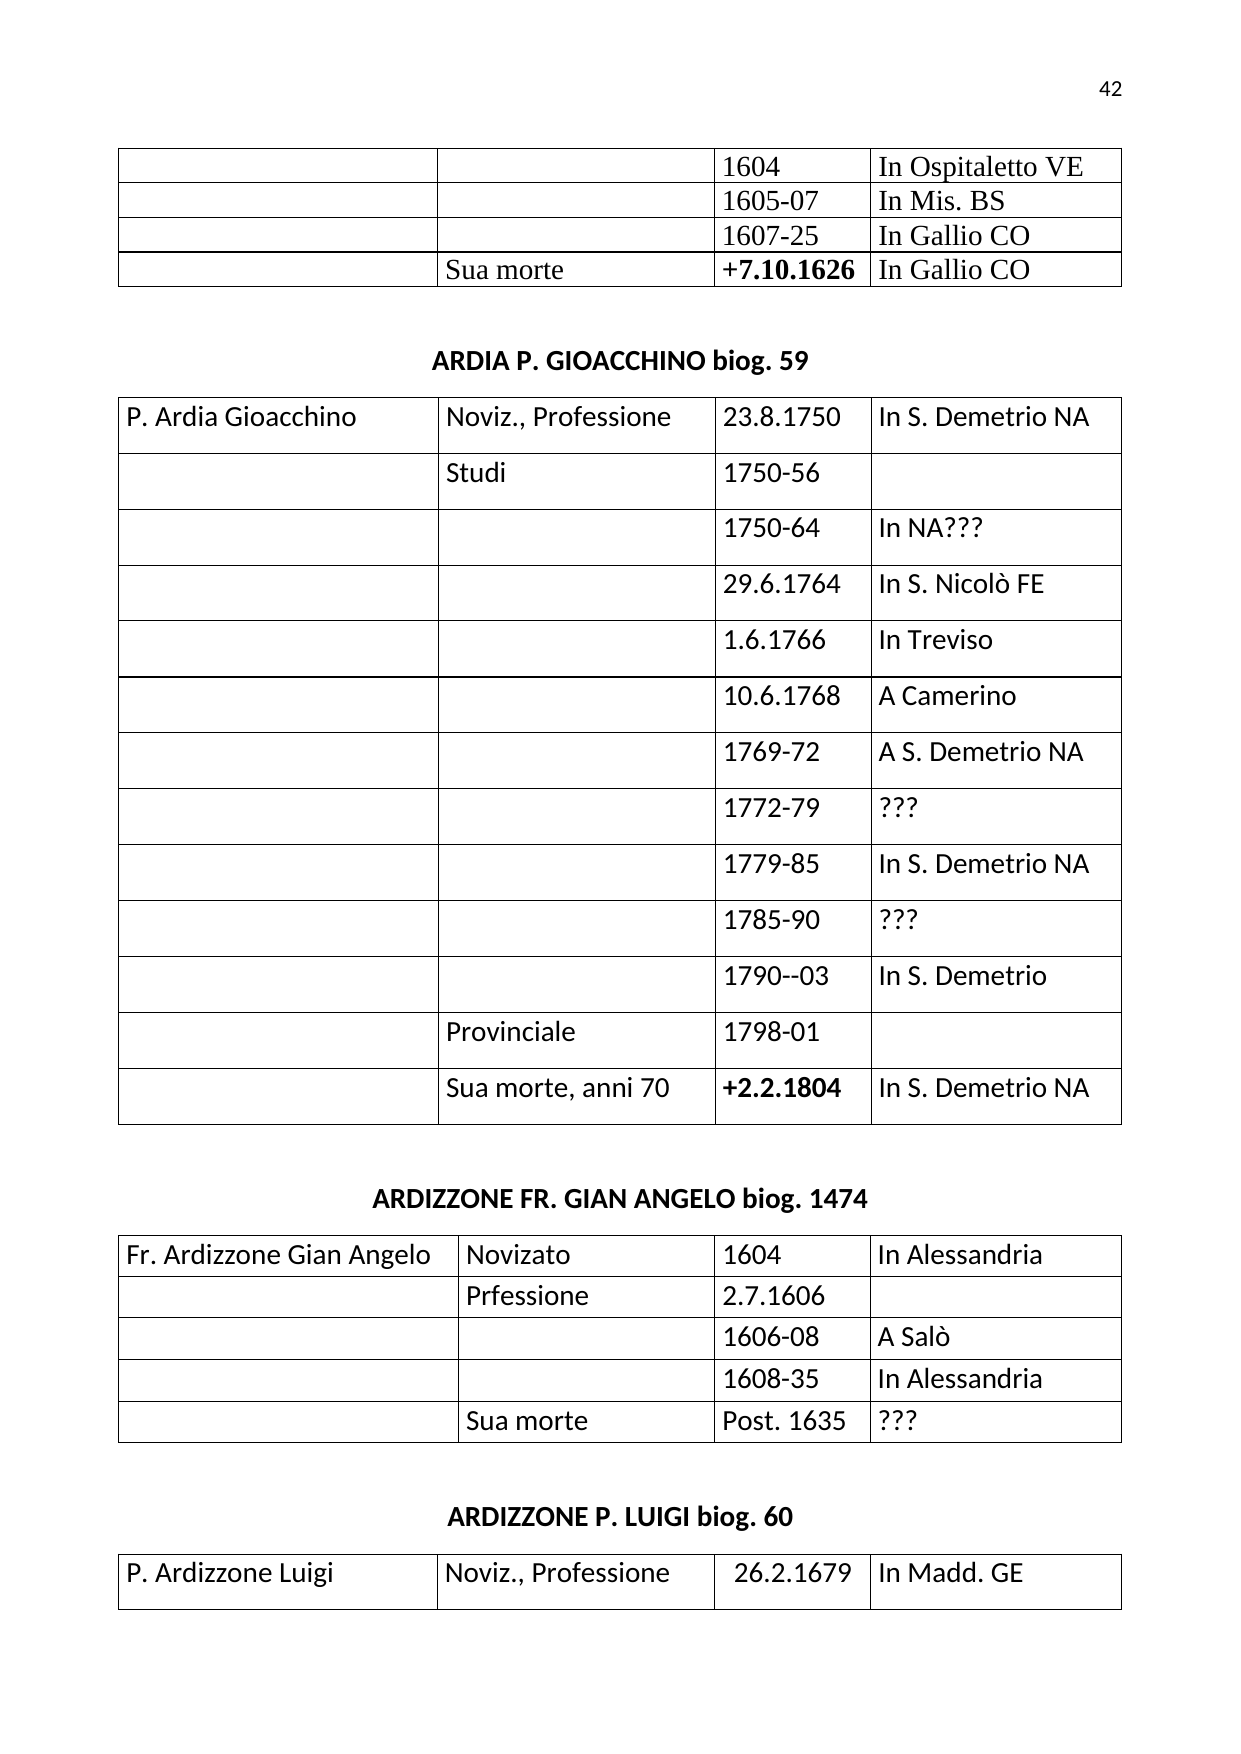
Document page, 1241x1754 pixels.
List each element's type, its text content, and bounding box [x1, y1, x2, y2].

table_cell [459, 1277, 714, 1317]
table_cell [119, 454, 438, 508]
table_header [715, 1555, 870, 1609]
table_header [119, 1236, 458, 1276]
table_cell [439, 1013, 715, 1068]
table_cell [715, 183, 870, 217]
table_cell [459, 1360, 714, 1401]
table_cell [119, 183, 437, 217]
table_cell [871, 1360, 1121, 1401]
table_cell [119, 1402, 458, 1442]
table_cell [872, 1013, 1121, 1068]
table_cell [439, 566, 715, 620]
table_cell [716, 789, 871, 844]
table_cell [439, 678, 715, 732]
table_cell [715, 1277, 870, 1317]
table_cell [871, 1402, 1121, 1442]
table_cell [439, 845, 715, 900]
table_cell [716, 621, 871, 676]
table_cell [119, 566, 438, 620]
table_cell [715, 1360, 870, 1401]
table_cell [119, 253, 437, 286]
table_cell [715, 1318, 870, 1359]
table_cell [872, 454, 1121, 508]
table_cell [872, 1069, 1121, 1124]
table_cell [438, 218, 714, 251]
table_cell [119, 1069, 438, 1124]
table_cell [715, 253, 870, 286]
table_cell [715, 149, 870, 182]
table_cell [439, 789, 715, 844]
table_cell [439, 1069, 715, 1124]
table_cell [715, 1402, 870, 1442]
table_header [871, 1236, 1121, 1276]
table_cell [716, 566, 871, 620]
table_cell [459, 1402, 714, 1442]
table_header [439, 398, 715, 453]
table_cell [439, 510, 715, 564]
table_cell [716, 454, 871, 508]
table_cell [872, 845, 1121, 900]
text ARDIZZONE P. LUIGI biog. 60 [118, 1498, 1122, 1534]
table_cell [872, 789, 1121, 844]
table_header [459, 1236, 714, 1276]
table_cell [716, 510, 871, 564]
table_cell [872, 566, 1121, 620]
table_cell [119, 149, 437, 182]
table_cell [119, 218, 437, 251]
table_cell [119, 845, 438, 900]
text ARDIA P. GIOACCHINO biog. 59 [118, 342, 1122, 378]
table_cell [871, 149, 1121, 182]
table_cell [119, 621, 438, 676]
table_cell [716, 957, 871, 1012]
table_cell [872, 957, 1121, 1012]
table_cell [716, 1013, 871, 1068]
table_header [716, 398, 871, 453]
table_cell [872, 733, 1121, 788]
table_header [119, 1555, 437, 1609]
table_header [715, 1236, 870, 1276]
text ARDIZZONE FR. GIAN ANGELO biog. 1474 [118, 1180, 1122, 1216]
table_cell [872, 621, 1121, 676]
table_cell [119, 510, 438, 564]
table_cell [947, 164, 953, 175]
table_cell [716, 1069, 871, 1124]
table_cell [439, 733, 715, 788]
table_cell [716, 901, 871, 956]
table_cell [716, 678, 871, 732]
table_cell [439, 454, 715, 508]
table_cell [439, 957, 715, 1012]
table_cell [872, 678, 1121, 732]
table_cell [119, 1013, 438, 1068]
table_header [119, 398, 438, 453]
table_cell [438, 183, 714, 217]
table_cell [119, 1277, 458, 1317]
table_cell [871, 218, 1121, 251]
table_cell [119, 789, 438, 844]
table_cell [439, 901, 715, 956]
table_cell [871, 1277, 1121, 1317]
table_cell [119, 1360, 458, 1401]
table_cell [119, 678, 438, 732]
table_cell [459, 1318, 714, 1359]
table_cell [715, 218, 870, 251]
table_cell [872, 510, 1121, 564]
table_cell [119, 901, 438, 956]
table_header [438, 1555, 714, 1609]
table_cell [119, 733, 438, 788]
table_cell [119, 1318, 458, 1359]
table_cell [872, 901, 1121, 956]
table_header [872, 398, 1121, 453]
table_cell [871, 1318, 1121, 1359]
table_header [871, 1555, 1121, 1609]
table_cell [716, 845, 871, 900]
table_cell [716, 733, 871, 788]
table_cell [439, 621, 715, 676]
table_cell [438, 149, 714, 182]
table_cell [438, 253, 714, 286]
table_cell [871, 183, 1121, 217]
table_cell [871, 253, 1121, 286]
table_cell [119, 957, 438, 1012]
